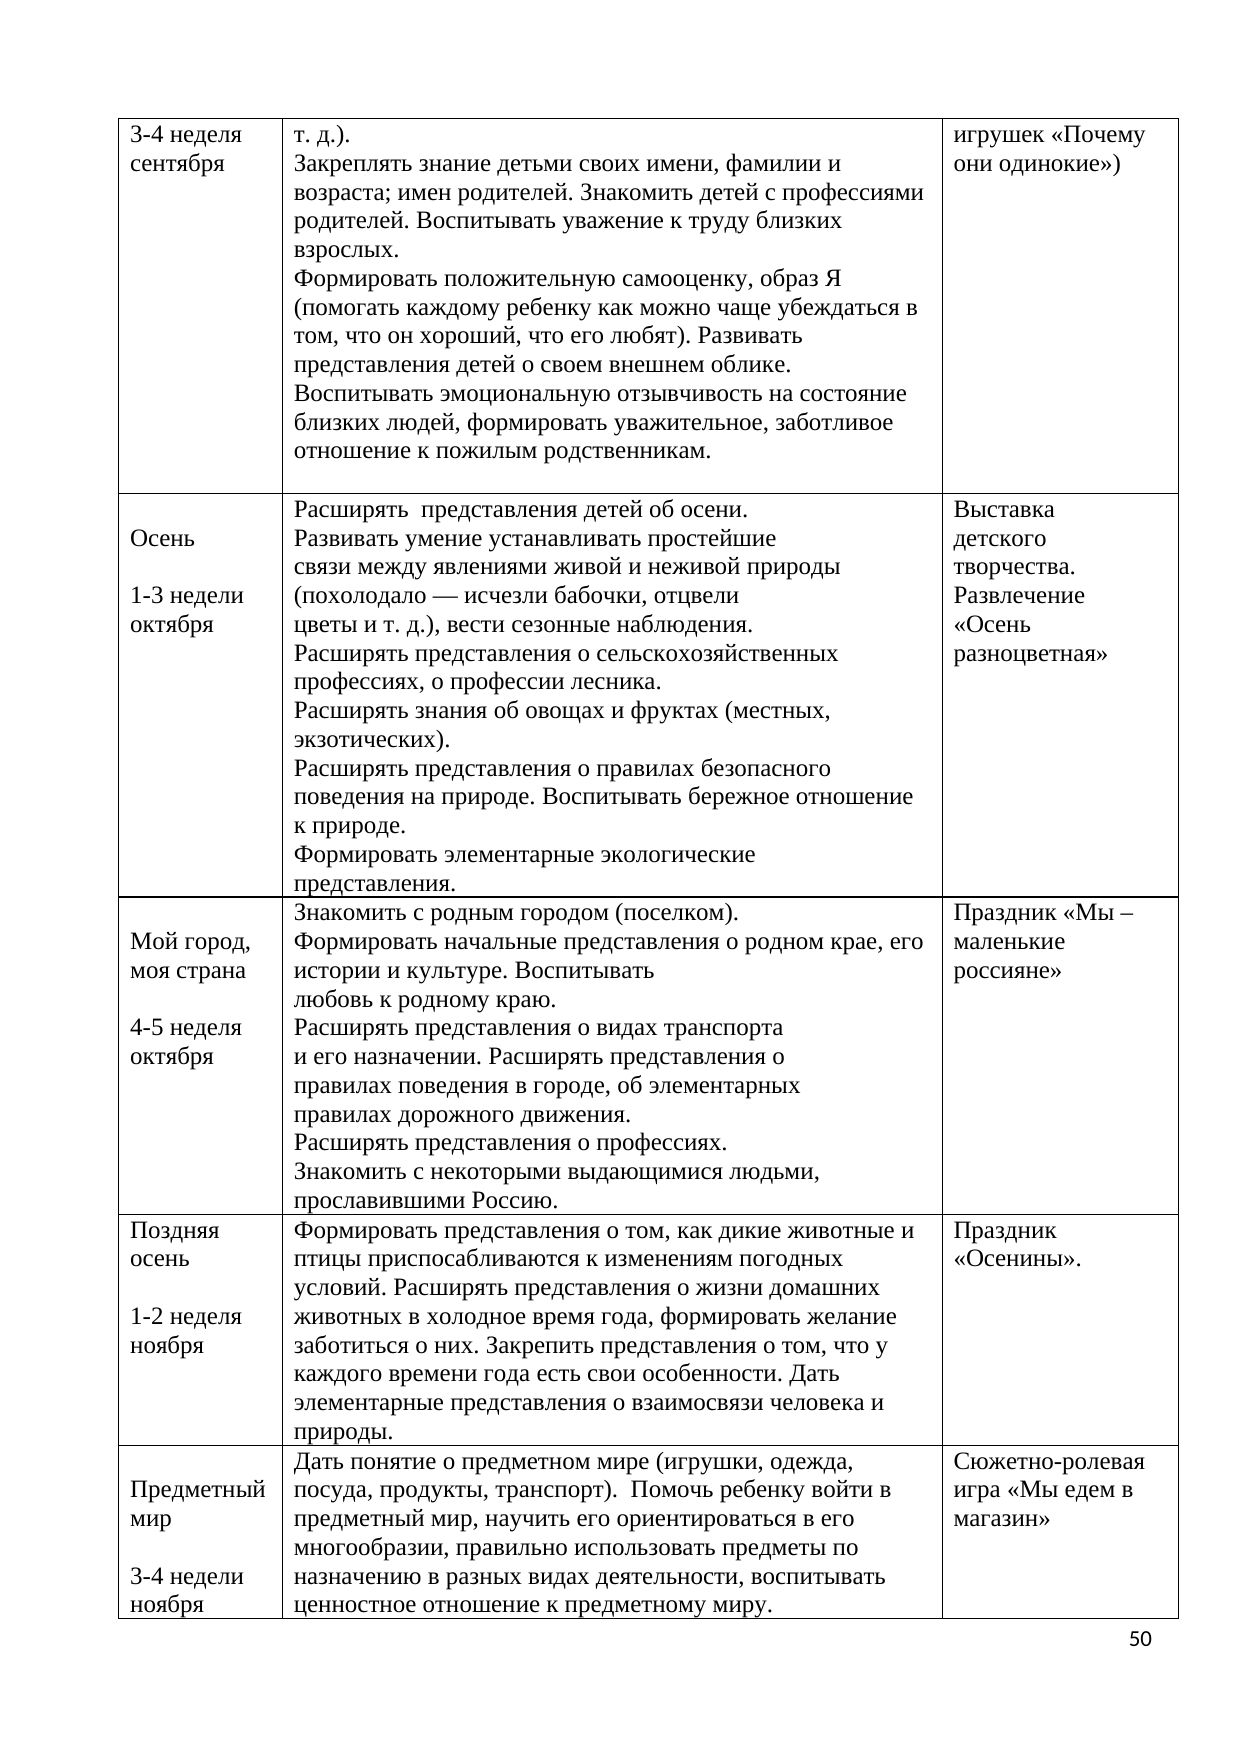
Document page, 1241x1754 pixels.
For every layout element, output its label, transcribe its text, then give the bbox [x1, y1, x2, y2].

table_cell Праздник «Осенины». [943, 1215, 1178, 1445]
table_cell Знакомить с родным городом (поселком). Формировать начальные представления о родном крае, его истории и культуре. Воспитывать любовь к родному краю. Расширять представления о видах транспорта и его назначении. Расширять представления о правилах поведения в городе, об элементарных правилах дорожного движения. Расширять представления о профессиях. Знакомить с некоторыми выдающимися людьми, прославившими Россию. [283, 898, 942, 1214]
table_cell Осень 1-3 недели октября [119, 494, 282, 896]
table_cell Расширять представления детей об осени. Развивать умение устанавливать простейшие связи между явлениями живой и неживой природы (похолодало — исчезли бабочки, отцвели цветы и т. д.), вести сезонные наблюдения. Расширять представления о сельскохозяйственных профессиях, о профессии лесника. Расширять знания об овощах и фруктах (местных, экзотических). Расширять представления о правилах безопасного поведения на природе. Воспитывать бережное отношение к природе. Формировать элементарные экологические представления. [283, 494, 942, 896]
table_cell Формировать представления о том, как дикие животные и птицы приспосабливаются к изменениям погодных условий. Расширять представления о жизни домашних животных в холодное время года, формировать желание заботиться о них. Закрепить представления о том, что у каждого времени года есть свои особенности. Дать элементарные представления о взаимосвязи человека и природы. [283, 1215, 942, 1445]
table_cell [119, 119, 282, 493]
table_cell Дать понятие о предметном мире (игрушки, одежда, посуда, продукты, транспорт). Помочь ребенку войти в предметный мир, научить его ориентироваться в его многообразии, правильно использовать предметы по назначению в разных видах деятельности, воспитывать ценностное отношение к предметному миру. [283, 1446, 942, 1618]
table_cell Праздник «Мы – маленькие россияне» [943, 898, 1178, 1214]
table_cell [943, 119, 1178, 493]
table_cell Предметный мир 3-4 недели ноября [119, 1446, 282, 1618]
table_cell Поздняя осень 1-2 неделя ноября [119, 1215, 282, 1445]
table_cell Выставка детского творчества. Развлечение «Осень разноцветная» [943, 494, 1178, 896]
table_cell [283, 119, 942, 493]
table_cell Мой город, моя страна 4-5 неделя октября [119, 898, 282, 1214]
table_cell Сюжетно-ролевая игра «Мы едем в магазин» [943, 1446, 1178, 1618]
